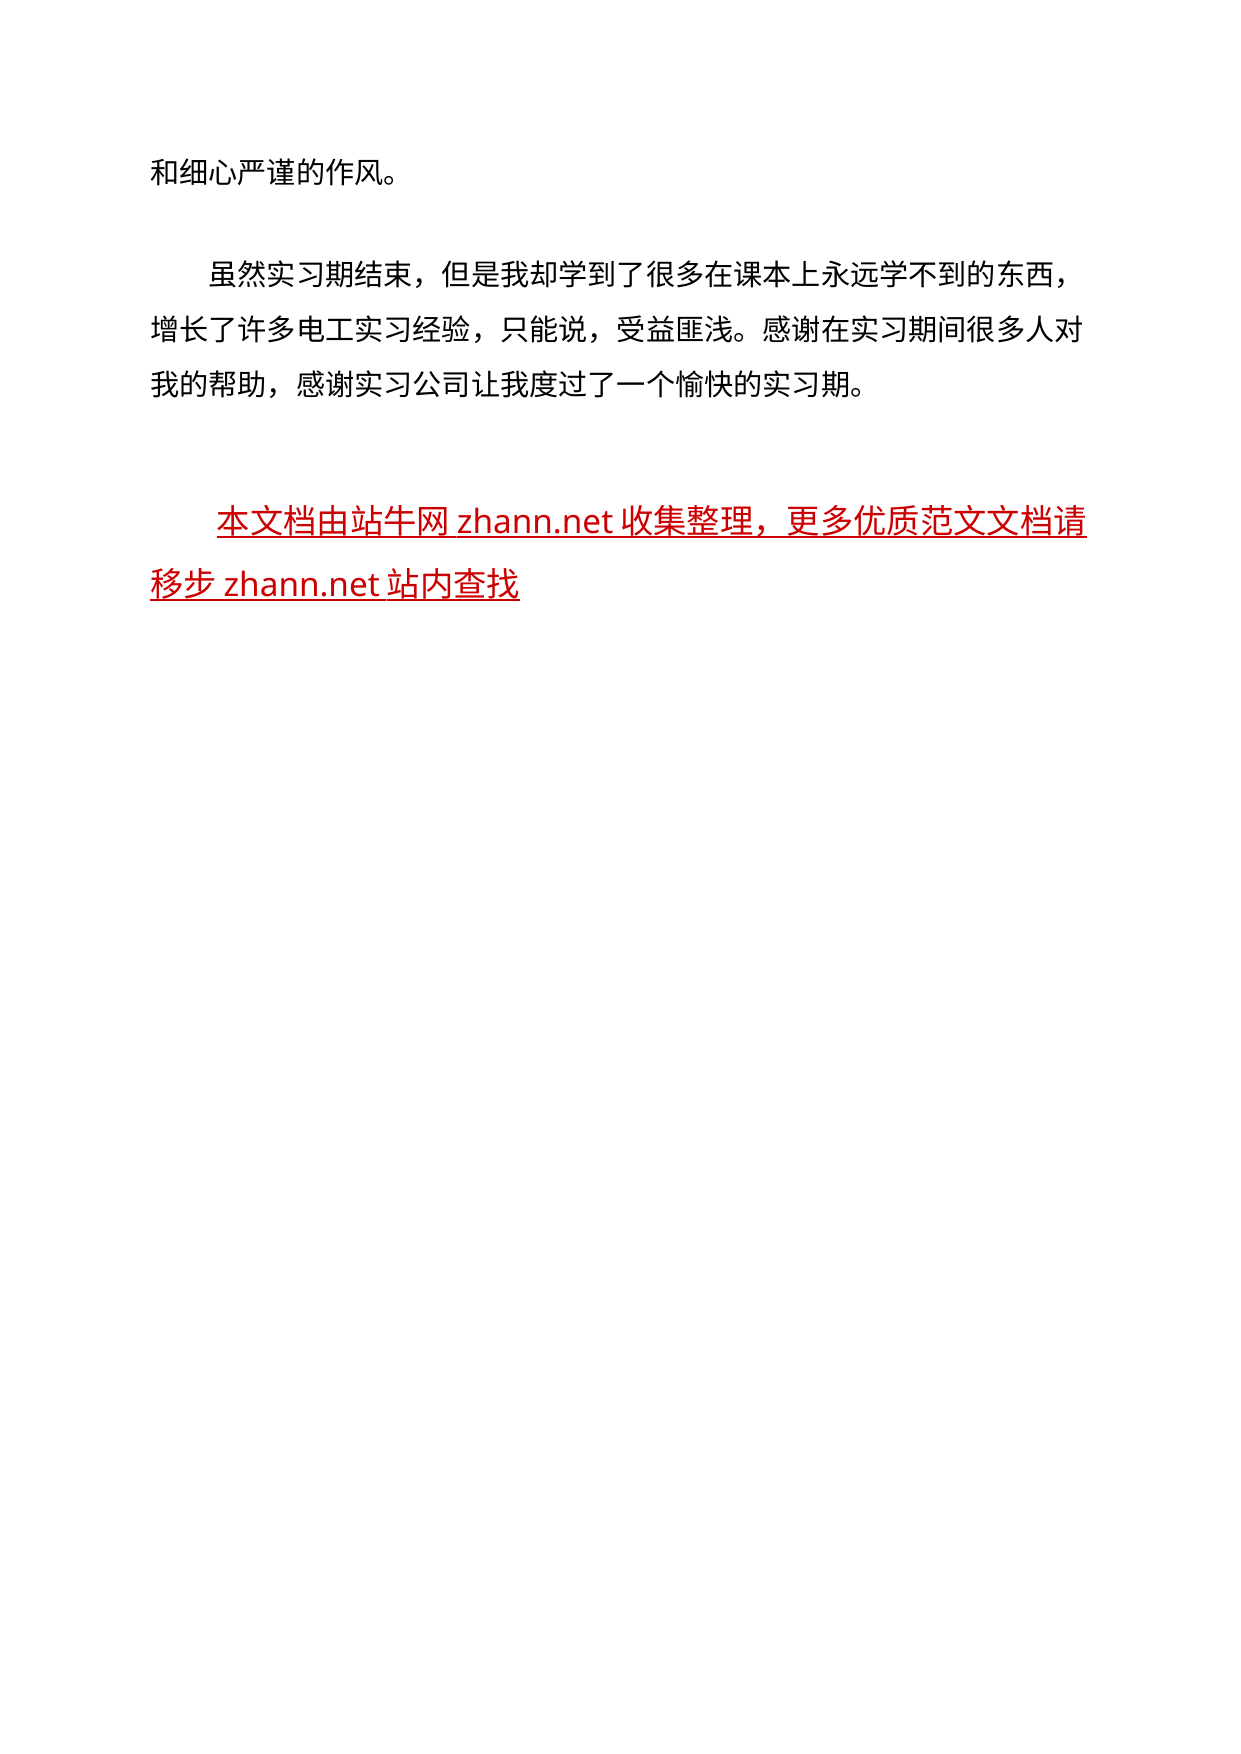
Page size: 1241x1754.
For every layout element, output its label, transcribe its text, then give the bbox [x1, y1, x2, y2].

text 虽然实习期结束，但是我却学到了很多在课本上永远学不到的东西，增长了许多电工实习经验，只能说，受益匪浅。感谢在实习期间很多人对我的帮助，感谢实习公司让我度过了一个愉快的实习期。 [150, 252, 1090, 404]
text 本文档由站牛网zhann.net收集整理，更多优质范文文档请移步zhann.net站内查找 [150, 494, 1090, 606]
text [150, 150, 1090, 192]
